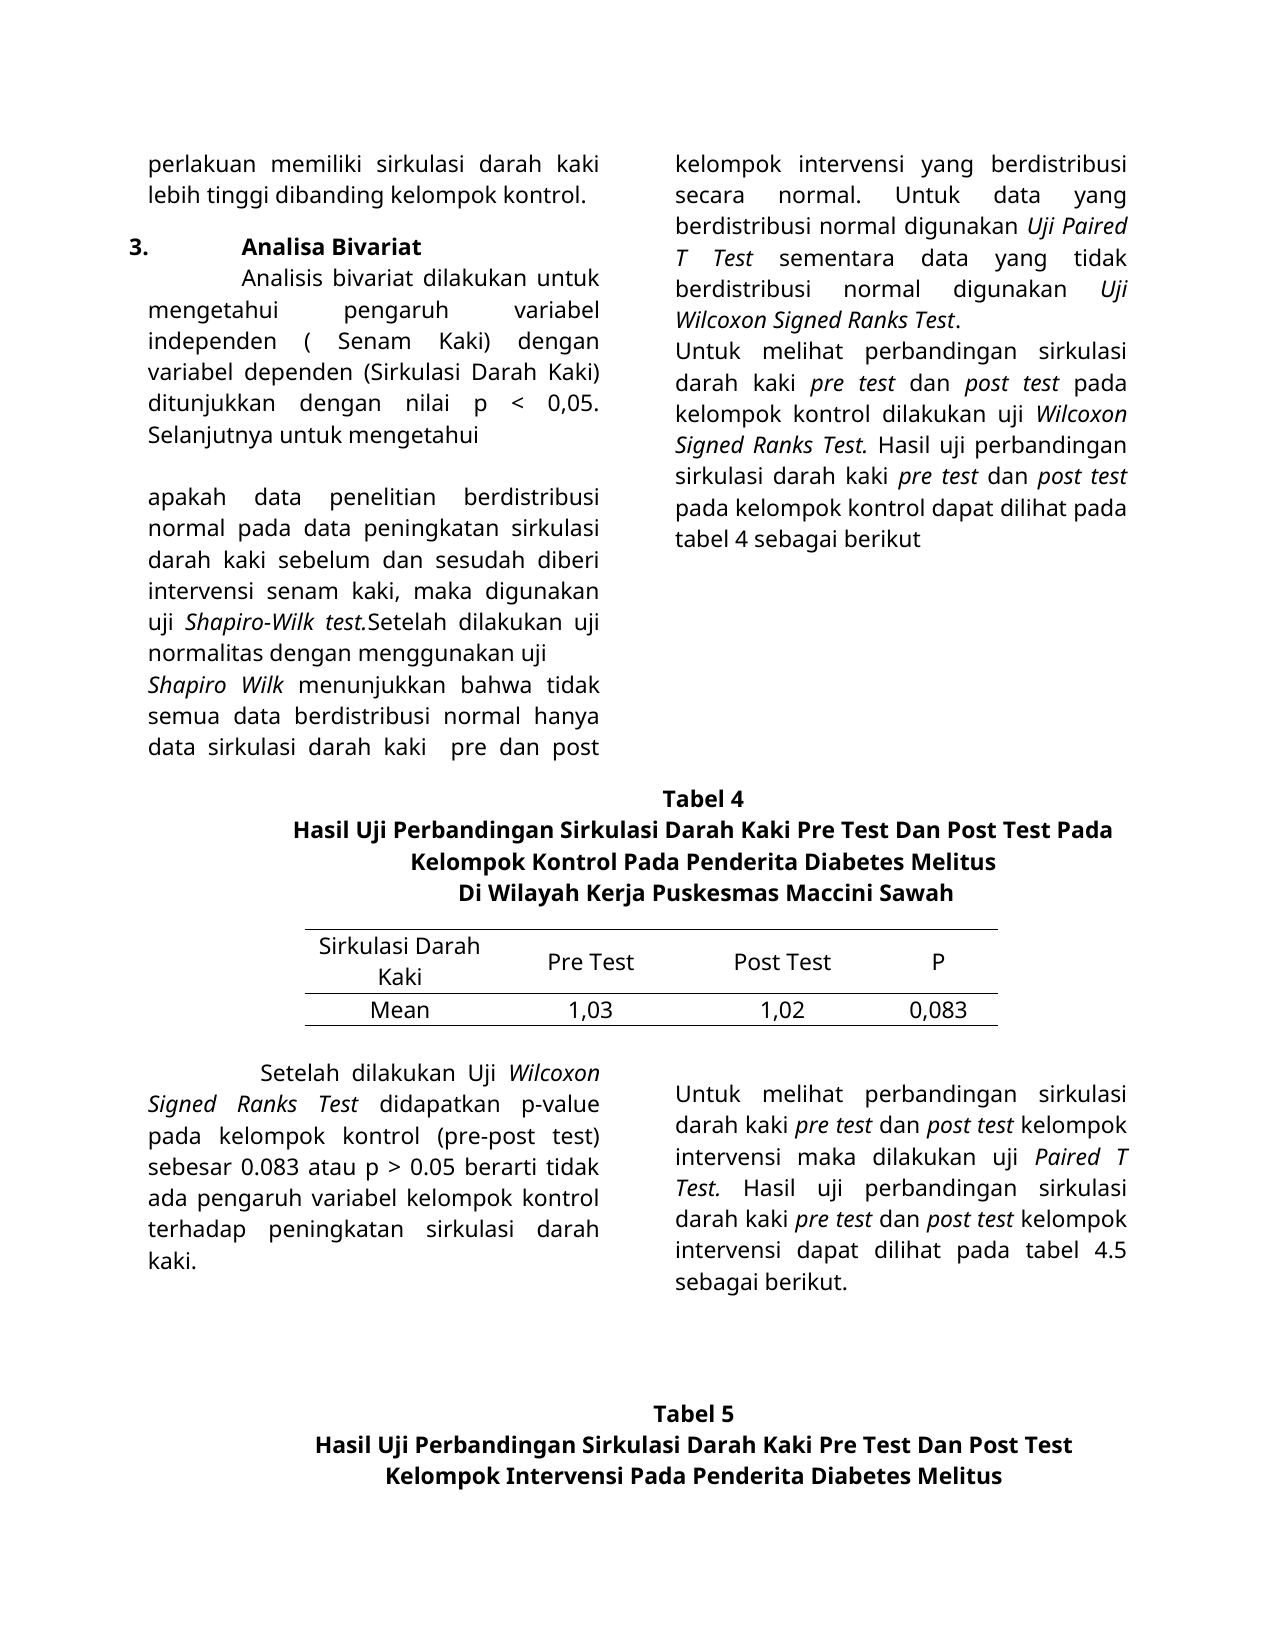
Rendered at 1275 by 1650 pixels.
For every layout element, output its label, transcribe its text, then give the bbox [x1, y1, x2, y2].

list Hasil Uji Perbandingan Sirkulasi Darah Kaki Pre Test Dan Post Test Kelompok Intervensi Pada Penderita Diabetes Melitus [260, 1429, 1127, 1491]
table_header Post Test [686, 930, 878, 992]
list Di Wilayah Kerja Puskesmas Maccini Sawah [279, 877, 1127, 908]
list apakah data penelitian berdistribusi normal pada data peningkatan sirkulasi darah kaki sebelum dan sesudah diberi intervensi senam kaki, maka digunakan uji Shapiro-Wilk test.Setelah dilakukan uji normalitas dengan menggunakan uji [148, 481, 600, 668]
list Analisa Bivariat [129, 231, 600, 262]
text Untuk melihat perbandingan sirkulasi darah kaki pre test dan post test kelompok intervensi maka dilakukan uji Paired T Test. Hasil uji perbandingan sirkulasi darah kaki pre test dan post test kelompok intervensi dapat dilihat pada tabel 4.5 sebagai berikut. [675, 1078, 1127, 1297]
table_cell 0,083 [879, 994, 998, 1025]
table_cell 1,02 [686, 994, 878, 1025]
table_cell 1,03 [495, 994, 686, 1025]
list Hasil Uji Perbandingan Sirkulasi Darah Kaki Pre Test Dan Post Test Pada Kelompok Kontrol Pada Penderita Diabetes Melitus [279, 814, 1127, 877]
table_header Sirkulasi Darah Kaki [305, 930, 495, 992]
list Tabel 4 [279, 783, 1127, 814]
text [148, 148, 600, 210]
list Untuk melihat perbandingan sirkulasi darah kaki pre test dan post test pada kelompok kontrol dilakukan uji Wilcoxon Signed Ranks Test. Hasil uji perbandingan sirkulasi darah kaki pre test dan post test pada kelompok kontrol dapat dilihat pada tabel 4 sebagai berikut [675, 335, 1127, 554]
list Analisis bivariat dilakukan untuk mengetahui pengaruh variabel independen ( Senam Kaki) dengan variabel dependen (Sirkulasi Darah Kaki) ditunjukkan dengan nilai p < 0,05. Selanjutnya untuk mengetahui [148, 262, 600, 450]
list Tabel 5 [260, 1398, 1127, 1429]
table_header Pre Test [495, 930, 686, 992]
list Shapiro Wilk menunjukkan bahwa tidak semua data berdistribusi normal hanya data sirkulasi darah kaki pre dan post kelompok intervensi yang berdistribusi secara normal. Untuk data yang berdistribusi normal digunakan Uji Paired T Test sementara data yang tidak berdistribusi normal digunakan Uji Wilcoxon Signed Ranks Test. [675, 148, 1127, 335]
table_cell Mean [305, 994, 495, 1025]
table_header P [879, 930, 998, 992]
list Shapiro Wilk menunjukkan bahwa tidak semua data berdistribusi normal hanya data sirkulasi darah kaki pre dan post kelompok intervensi yang berdistribusi secara normal. Untuk data yang berdistribusi normal digunakan Uji Paired T Test sementara data yang tidak berdistribusi normal digunakan Uji Wilcoxon Signed Ranks Test. [148, 668, 600, 762]
text Setelah dilakukan Uji Wilcoxon Signed Ranks Test didapatkan p-value pada kelompok kontrol (pre-post test) sebesar 0.083 atau p > 0.05 berarti tidak ada pengaruh variabel kelompok kontrol terhadap peningkatan sirkulasi darah kaki. [148, 1057, 600, 1276]
